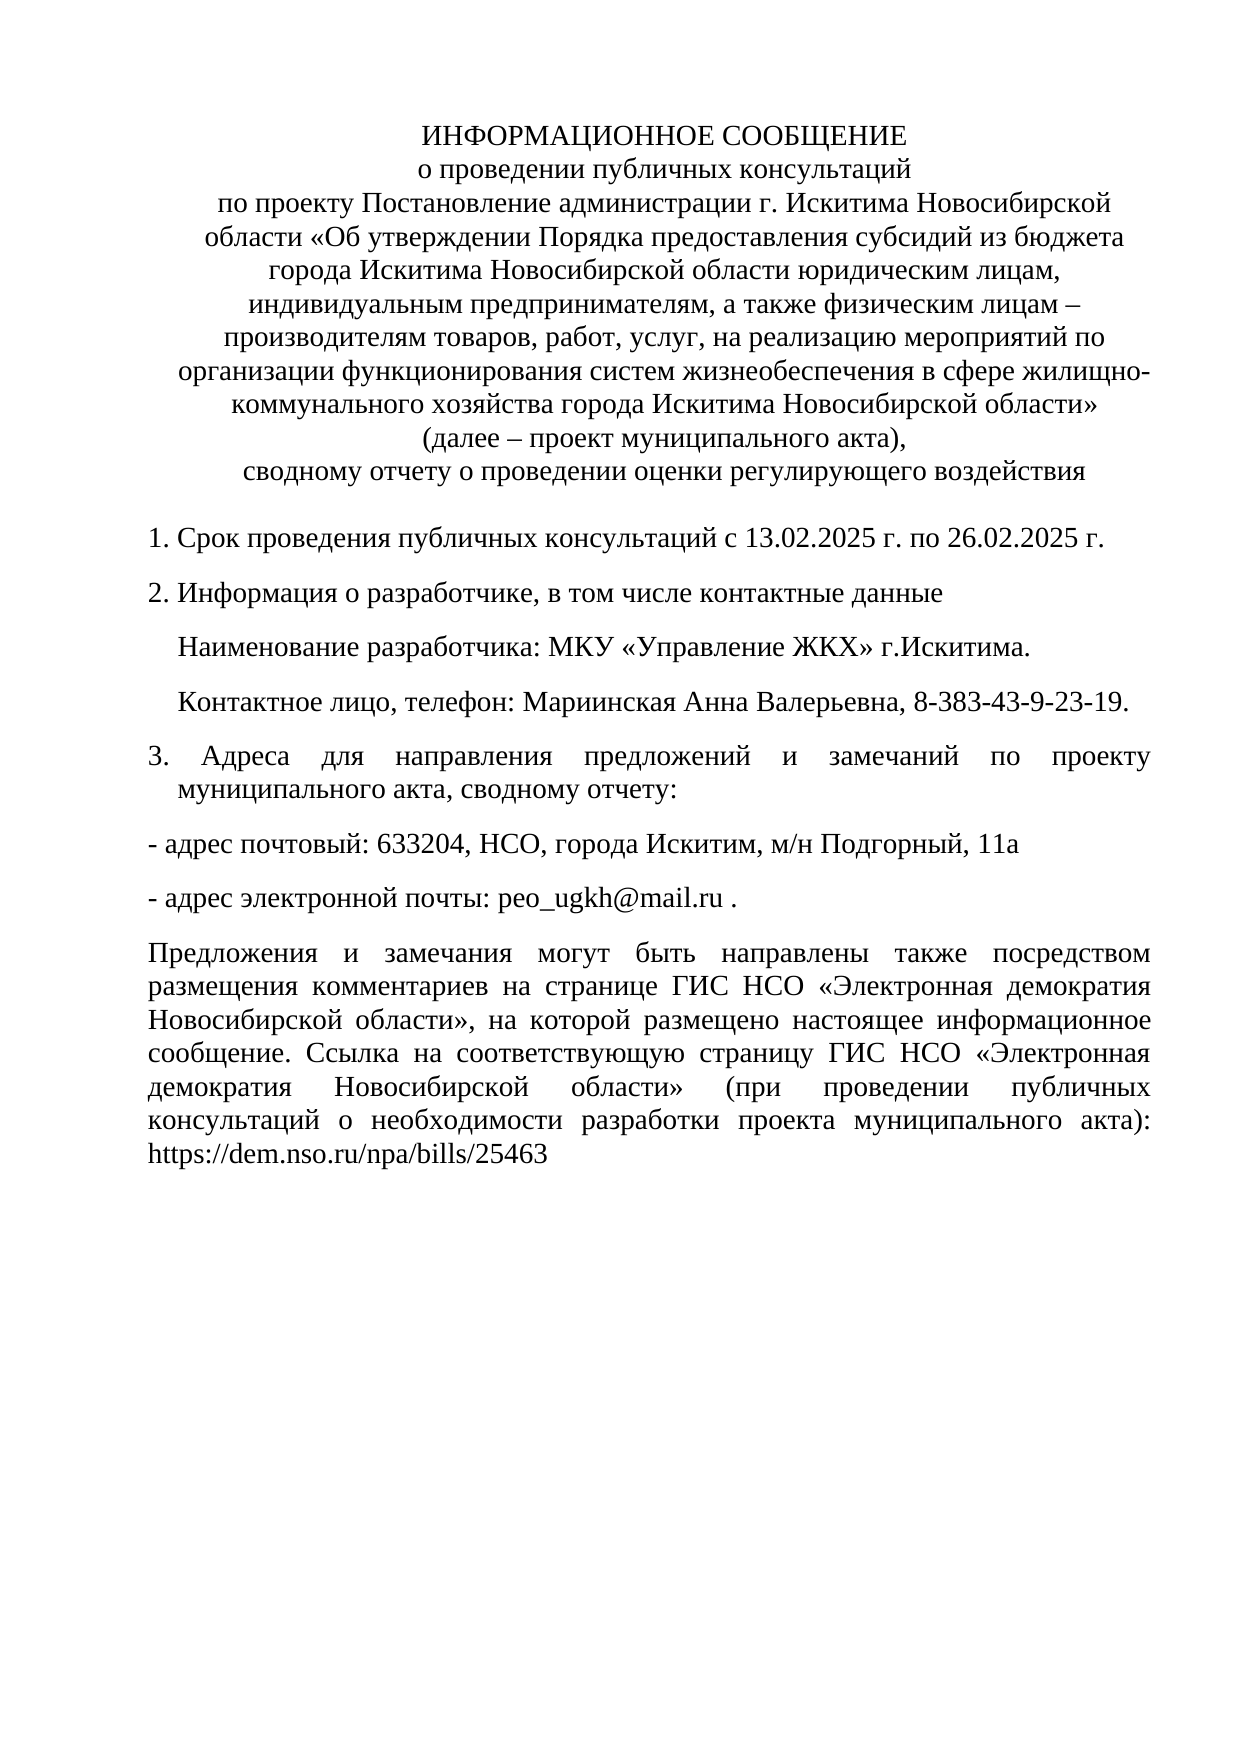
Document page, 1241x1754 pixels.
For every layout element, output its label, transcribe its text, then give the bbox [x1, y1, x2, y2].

text Наименование разработчика: МКУ «Управление ЖКХ» г.Искитима. [177, 629, 1152, 663]
text 3. Адреса для направления предложений и замечаний по проекту муниципального акта, сводному отчету: [148, 738, 1152, 805]
text сводному отчету о проведении оценки регулирующего воздействия [177, 453, 1152, 487]
text ИНФОРМАЦИОННОЕ СООБЩЕНИЕ [177, 118, 1152, 152]
text по проекту Постановление администрации г. Искитима Новосибирской области «Об утверждении Порядка предоставления субсидий из бюджета города Искитима Новосибирской области юридическим лицам, индивидуальным предпринимателям, а также физическим лицам – производителям товаров, работ, услуг, на реализацию мероприятий по организации функционирования систем жизнеобеспечения в сфере жилищно-коммунального хозяйства города Искитима Новосибирской области» (далее – проект муниципального акта), [177, 185, 1152, 453]
text 1. Срок проведения публичных консультаций с 13.02.2025 г. по 26.02.2025 г. [148, 521, 1152, 554]
text - адрес электронной почты: peo_ugkh@mail.ru . [148, 880, 1152, 914]
text о проведении публичных консультаций [177, 152, 1152, 185]
text Предложения и замечания могут быть направлены также посредством размещения комментариев на странице ГИС НСО «Электронная демократия Новосибирской области», на которой размещено настоящее информационное сообщение. Ссылка на соответствующую страницу ГИС НСО «Электронная демократия Новосибирской области» (при проведении публичных консультаций о необходимости разработки проекта муниципального акта): https://dem.nso.ru/npa/bills/25463 [148, 935, 1152, 1169]
text Контактное лицо, телефон: Мариинская Анна Валерьевна, 8-383-43-9-23-19. [177, 684, 1152, 717]
text - адрес почтовый: 633204, НСО, города Искитим, м/н Подгорный, 11а [148, 826, 1152, 859]
text 2. Информация о разработчике, в том числе контактные данные [148, 575, 1152, 608]
